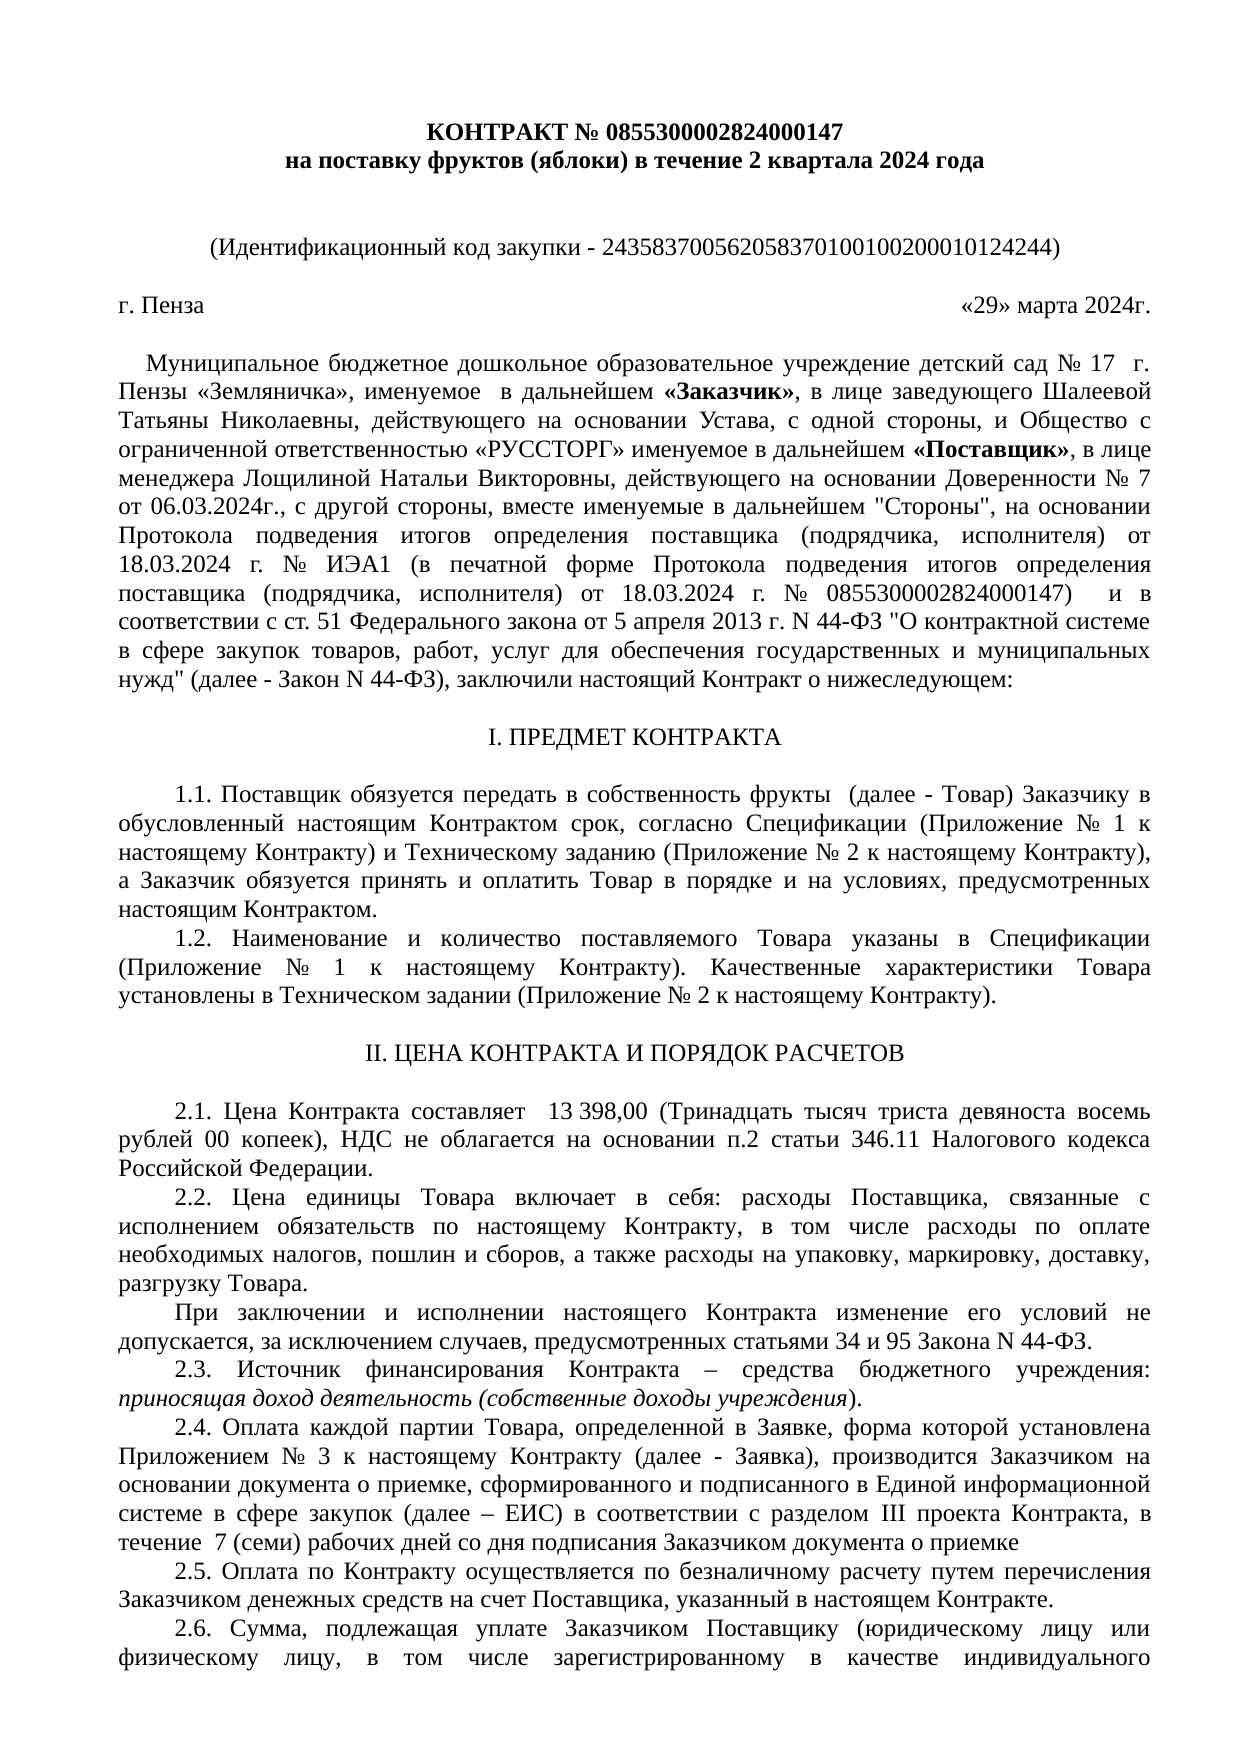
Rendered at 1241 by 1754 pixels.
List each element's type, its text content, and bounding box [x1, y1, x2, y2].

text 1.1. Поставщик обязуется передать в собственность фрукты (далее - Товар) Заказчику в обусловленный настоящим Контрактом срок, согласно Спецификации (Приложение № 1 к настоящему Контракту) и Техническому заданию (Приложение № 2 к настоящему Контракту), а Заказчик обязуется принять и оплатить Товар в порядке и на условиях, предусмотренных настоящим Контрактом. [118, 779, 1152, 923]
text Муниципальное бюджетное дошкольное образовательное учреждение детский сад № 17 г. Пензы «Земляничка», именуемое в дальнейшем «Заказчик», в лице заведующего Шалеевой Татьяны Николаевны, действующего на основании Устава, с одной стороны, и Общество с ограниченной ответственностью «РУССТОРГ» именуемое в дальнейшем «Поставщик», в лице менеджера Лощилиной Натальи Викторовны, действующего на основании Доверенности № 7 от 06.03.2024г., с другой стороны, вместе именуемые в дальнейшем "Стороны", на основании Протокола подведения итогов определения поставщика (подрядчика, исполнителя) от 18.03.2024 г. № ИЭА1 (в печатной форме Протокола подведения итогов определения поставщика (подрядчика, исполнителя) от 18.03.2024 г. № 0855300002824000147) и в соответствии с ст. 51 Федерального закона от 5 апреля 2013 г. N 44-ФЗ "О контрактной системе в сфере закупок товаров, работ, услуг для обеспечения государственных и муниципальных нужд" (далее - Закон N 44-ФЗ), заключили настоящий Контракт о нижеследующем: [118, 348, 1152, 693]
text 2.2. Цена единицы Товара включает в себя: расходы Поставщика, связанные с исполнением обязательств по настоящему Контракту, в том числе расходы по оплате необходимых налогов, пошлин и сборов, а также расходы на упаковку, маркировку, доставку, разгрузку Товара. [118, 1182, 1152, 1297]
text 1.2. Наименование и количество поставляемого Товара указаны в Спецификации (Приложение № 1 к настоящему Контракту). Качественные характеристики Товара установлены в Техническом задании (Приложение № 2 к настоящему Контракту). [118, 923, 1152, 1009]
text КОНТРАКТ № 0855300002824000147 [118, 117, 1152, 146]
text г. Пенза «29» марта 2024г. [118, 290, 1152, 319]
text При заключении и исполнении настоящего Контракта изменение его условий не допускается, за исключением случаев, предусмотренных статьями 34 и 95 Закона N 44-ФЗ. [118, 1297, 1152, 1354]
text на поставку фруктов (яблоки) в течение 2 квартала 2024 года [118, 146, 1152, 174]
text II. ЦЕНА КОНТРАКТА И ПОРЯДОК РАСЧЕТОВ [118, 1038, 1152, 1067]
text (Идентификационный код закупки - 243583700562058370100100200010124244) [118, 232, 602, 261]
text I. ПРЕДМЕТ КОНТРАКТА [118, 722, 1152, 750]
text 2.5. Оплата по Контракту осуществляется по безналичному расчету путем перечисления Заказчиком денежных средств на счет Поставщика, указанный в настоящем Контракте. [118, 1556, 1152, 1613]
text 2.3. Источник финансирования Контракта – средства бюджетного учреждения: приносящая доход деятельность (собственные доходы учреждения). [118, 1354, 1152, 1412]
text 2.1. Цена Контракта составляет 13 398,00 (Тринадцать тысяч триста девяноста восемь рублей 00 копеек), НДС не облагается на основании п.2 статьи 346.11 Налогового кодекса Российской Федерации. [118, 1096, 1152, 1182]
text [118, 1613, 1152, 1671]
text 2.4. Оплата каждой партии Товара, определенной в Заявке, форма которой установлена Приложением № 3 к настоящему Контракту (далее - Заявка), производится Заказчиком на основании документа о приемке, сформированного и подписанного в Единой информационной системе в сфере закупок (далее – ЕИС) в соответствии с разделом III проекта Контракта, в течение 7 (семи) рабочих дней со дня подписания Заказчиком документа о приемке [118, 1412, 1152, 1556]
